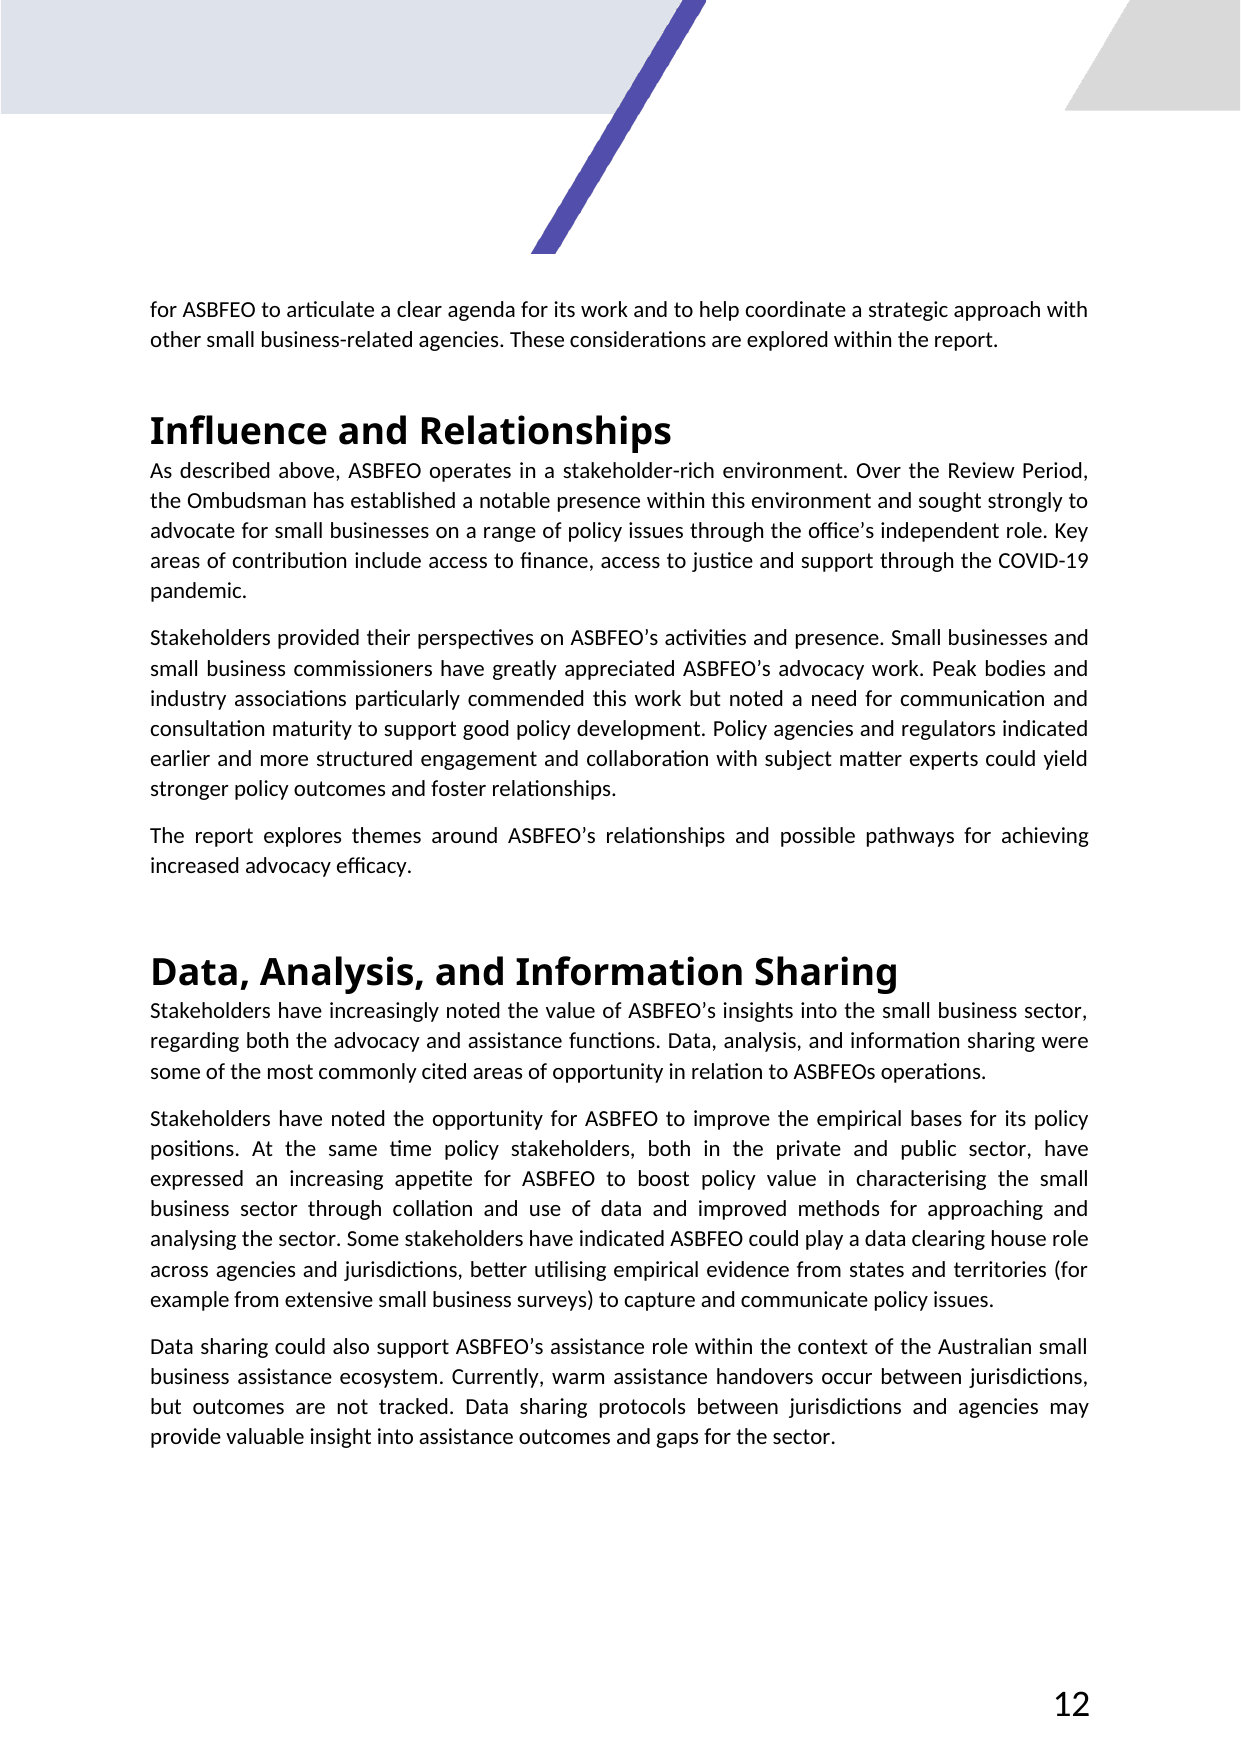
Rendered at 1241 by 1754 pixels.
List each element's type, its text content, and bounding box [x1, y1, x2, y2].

subtitle Influence and Relationships [150, 405, 1090, 456]
picture [1064, 0, 1241, 111]
text As described above, ASBFEO operates in a stakeholder-rich environment. Over the Review Period, the Ombudsman has established a notable presence within this environment and sought strongly to advocate for small businesses on a range of policy issues through the office’s independent role. Key areas of contribution include access to finance, access to justice and support through the COVID-19 pandemic. [150, 456, 1090, 604]
subtitle Data, Analysis, and Information Sharing [150, 945, 1090, 996]
text The report explores themes around ASBFEO’s relationships and possible pathways for achieving increased advocacy efficacy. [150, 821, 1090, 879]
text Stakeholders have noted the opportunity for ASBFEO to improve the empirical bases for its policy positions. At the same time policy stakeholders, both in the private and public sector, have expressed an increasing appetite for ASBFEO to boost policy value in characterising the small business sector through collation and use of data and improved methods for approaching and analysing the sector. Some stakeholders have indicated ASBFEO could play a data clearing house role across agencies and jurisdictions, better utilising empirical evidence from states and territories (for example from extensive small business surveys) to capture and communicate policy issues. [150, 1104, 1090, 1313]
text Data sharing could also support ASBFEO’s assistance role within the context of the Australian small business assistance ecosystem. Currently, warm assistance handovers occur between jurisdictions, but outcomes are not tracked. Data sharing protocols between jurisdictions and agencies may provide valuable insight into assistance outcomes and gaps for the sector. [150, 1332, 1090, 1450]
text Stakeholders provided their perspectives on ASBFEO’s activities and presence. Small businesses and small business commissioners have greatly appreciated ASBFEO’s advocacy work. Peak bodies and industry associations particularly commended this work but noted a need for communication and consultation maturity to support good policy development. Policy agencies and regulators indicated earlier and more structured engagement and collaboration with subject matter experts could yield stronger policy outcomes and foster relationships. [150, 623, 1090, 802]
text Stakeholders have increasingly noted the value of ASBFEO’s insights into the small business sector, regarding both the advocacy and assistance functions. Data, analysis, and information sharing were some of the most commonly cited areas of opportunity in relation to ASBFEOs operations. [150, 996, 1090, 1085]
picture [0, 0, 711, 254]
